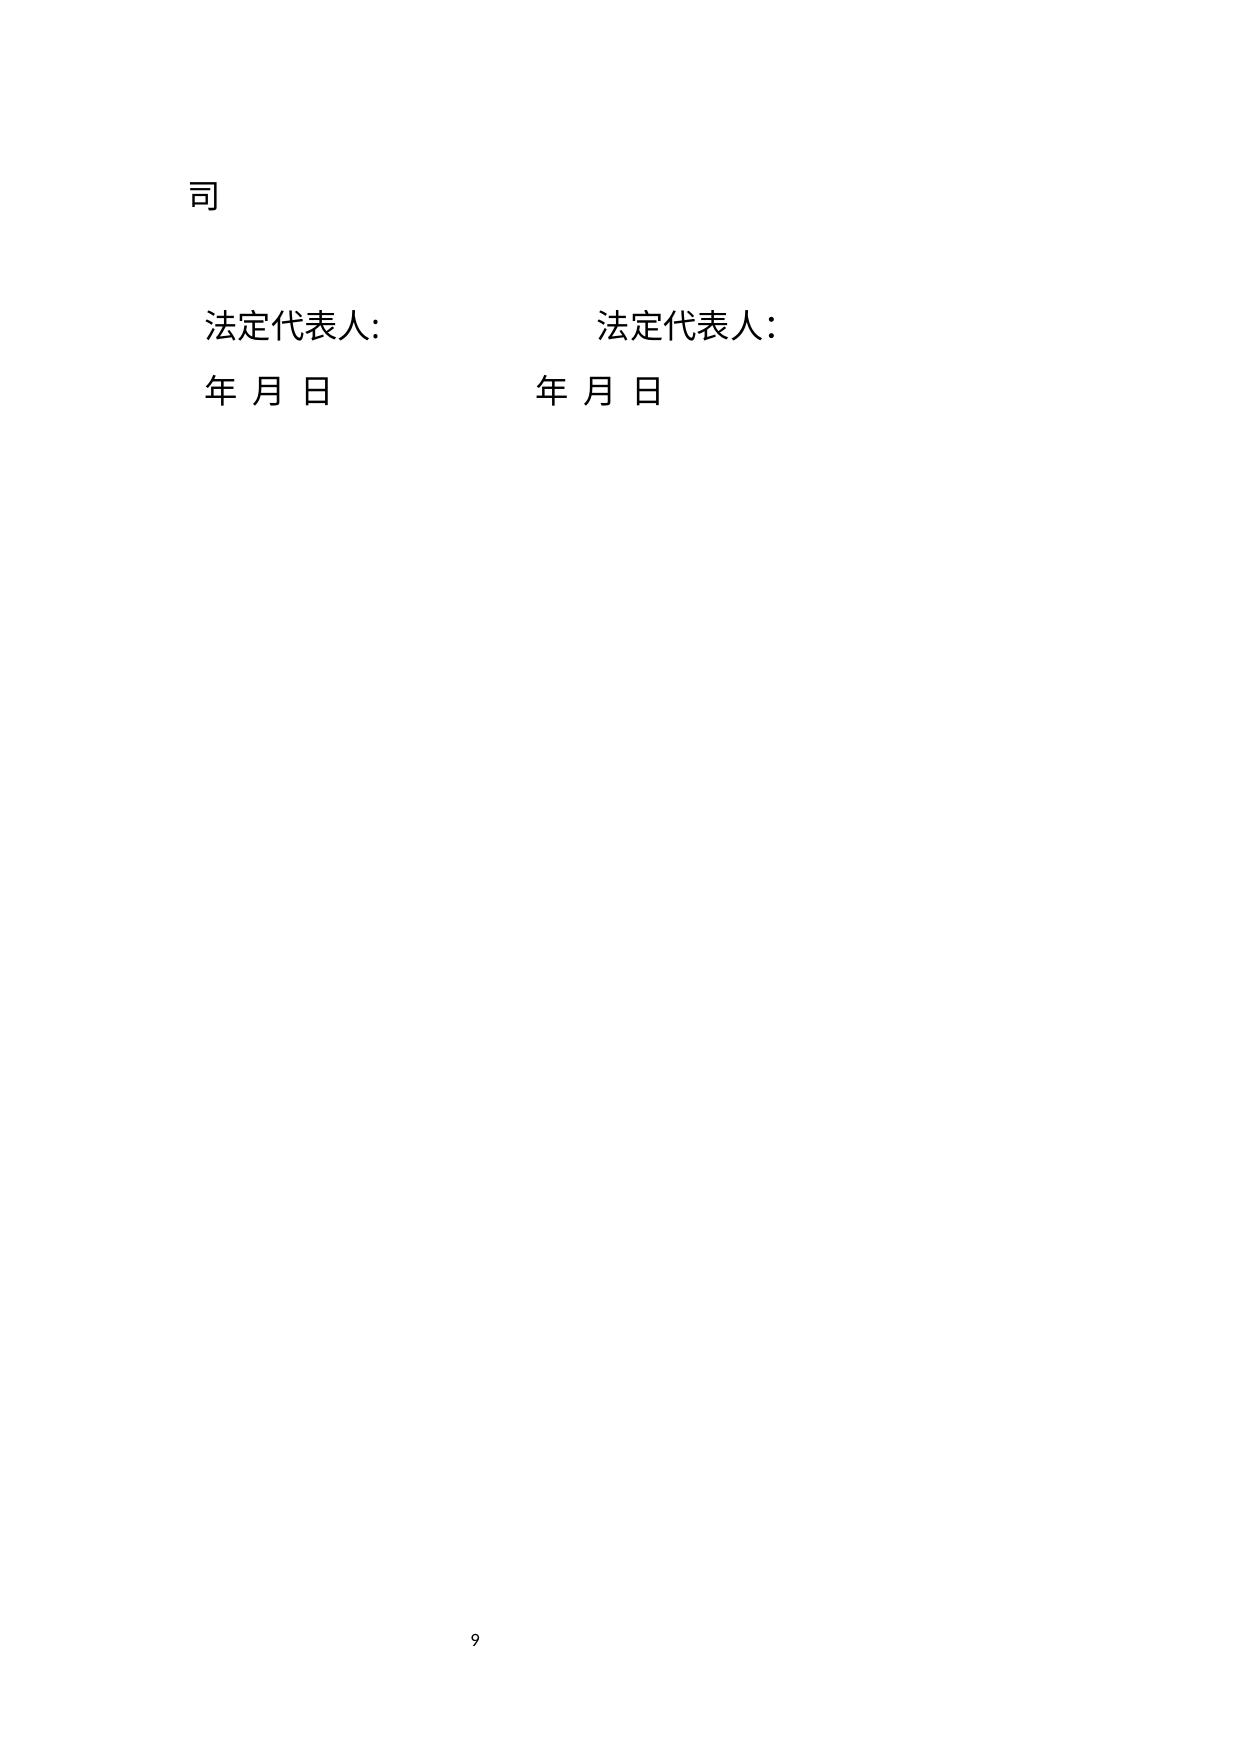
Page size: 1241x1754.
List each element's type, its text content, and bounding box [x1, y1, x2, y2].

text 法定代表人: 法定代表人： [187, 292, 1053, 357]
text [187, 162, 1053, 227]
text 年 月 日 年 月 日 [187, 357, 1053, 422]
